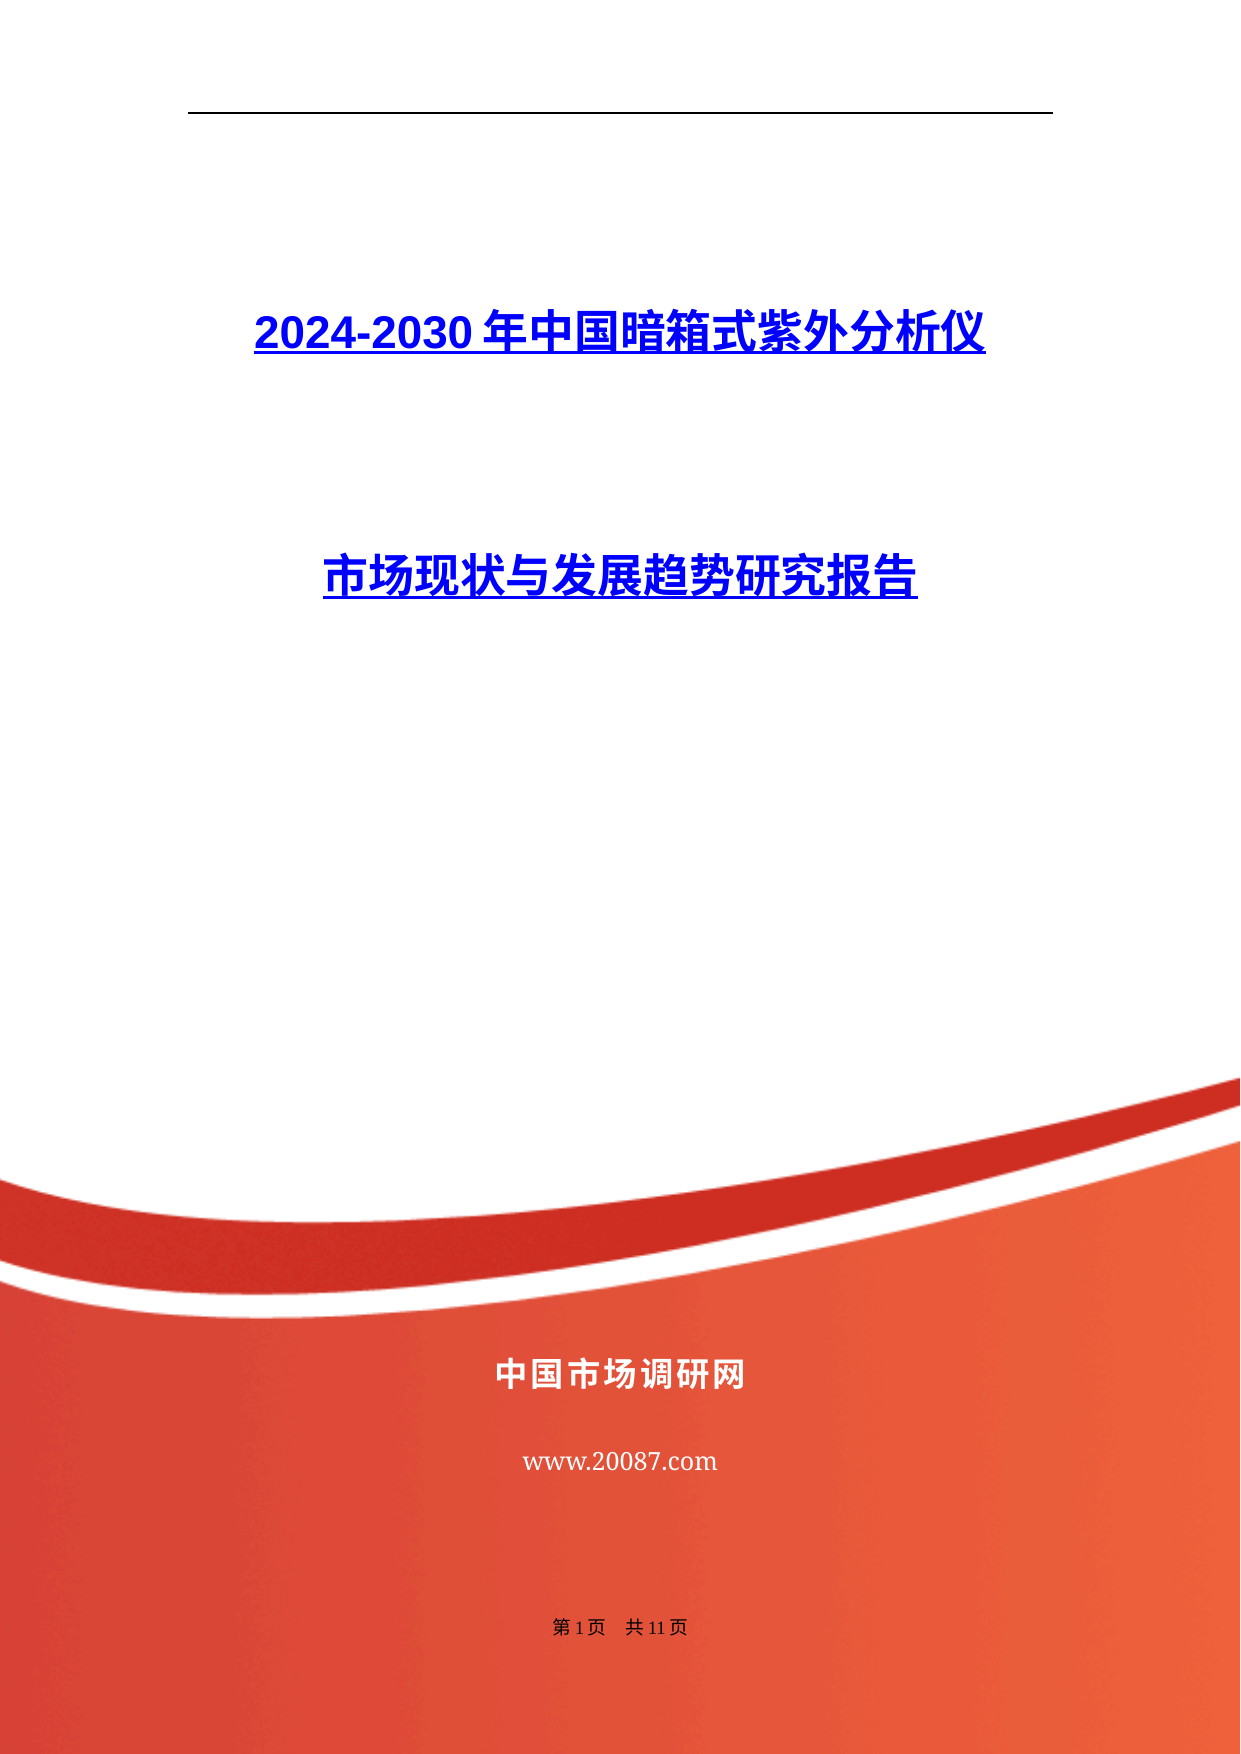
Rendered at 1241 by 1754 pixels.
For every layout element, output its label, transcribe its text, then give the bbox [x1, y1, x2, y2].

subtitle 中国市场调研网 [187, 1339, 1053, 1404]
table_header 2024-2030年中国暗箱式紫外分析仪市场现状与发展趋势研究报告 [188, 207, 1053, 773]
text www.20087.com [187, 1428, 1053, 1493]
picture [0, 1006, 1241, 1754]
